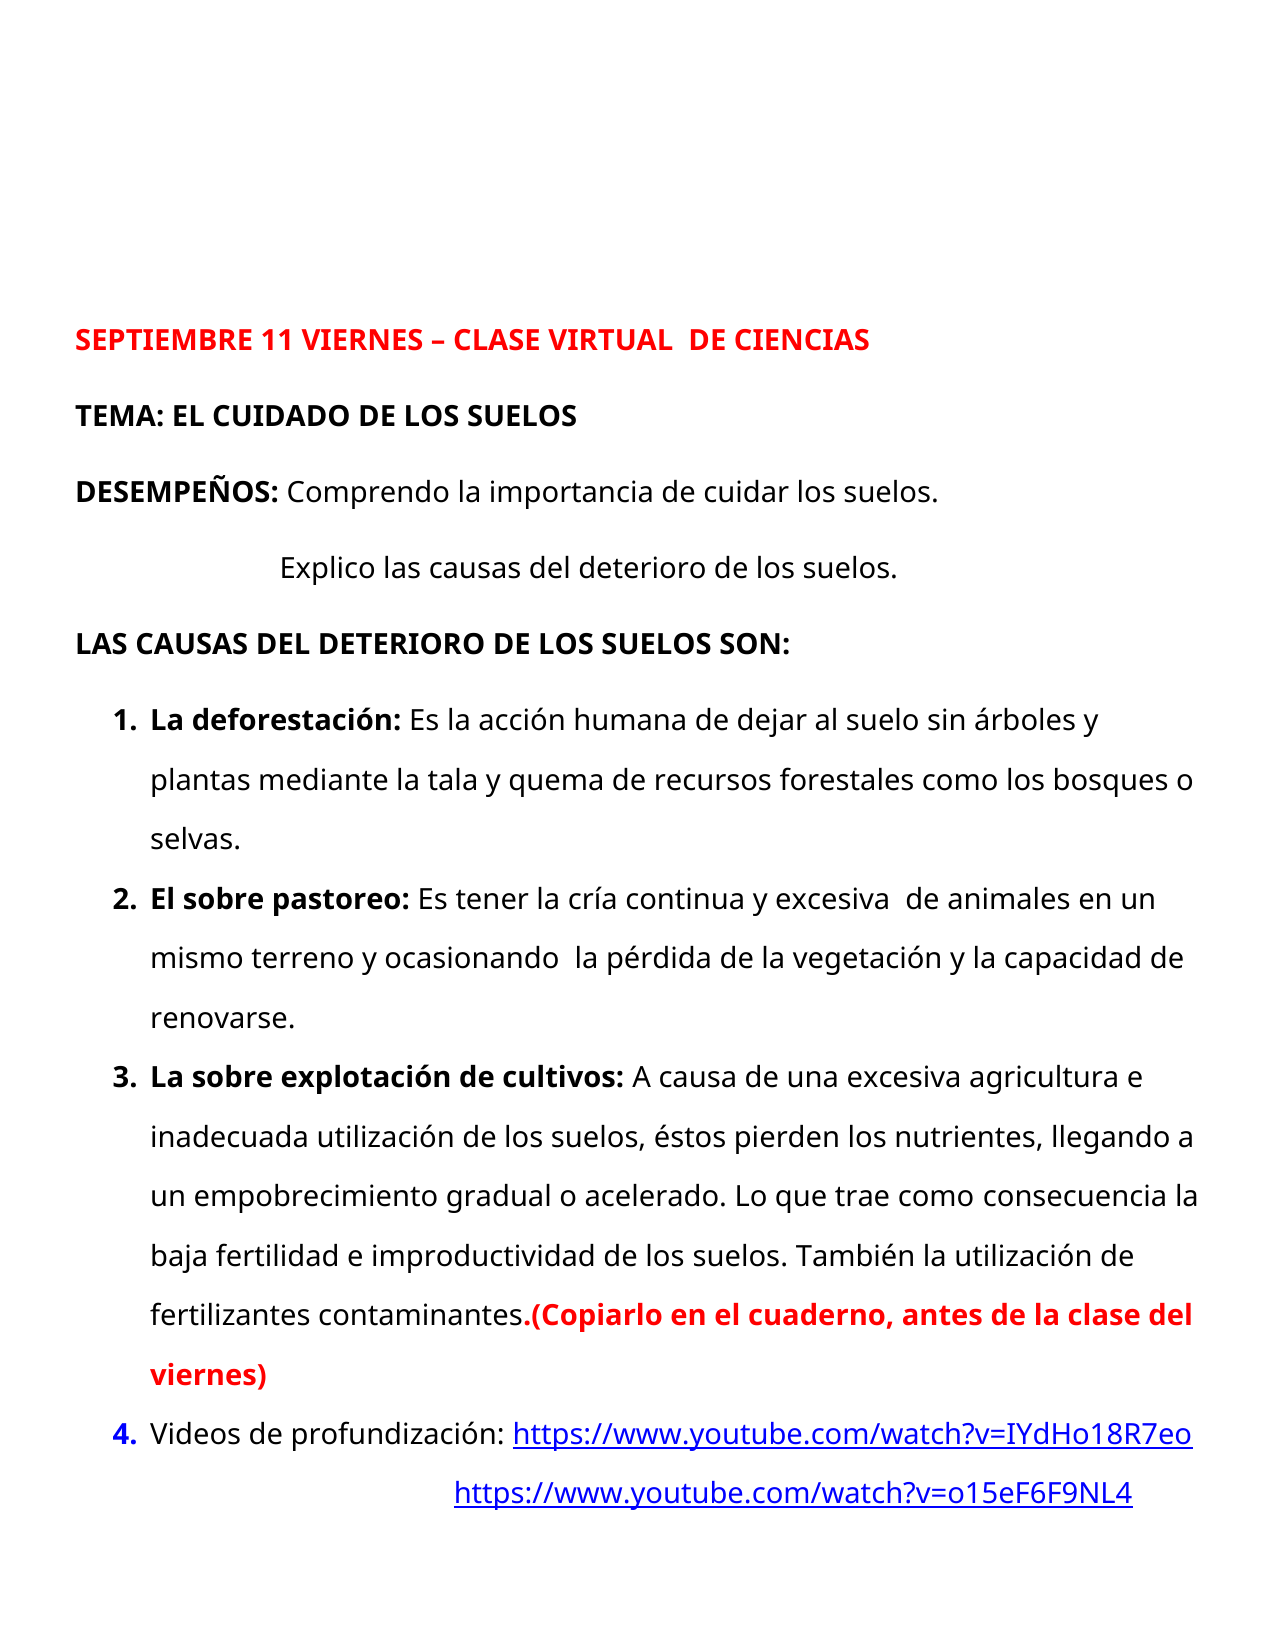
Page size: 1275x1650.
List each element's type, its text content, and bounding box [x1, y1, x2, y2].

text Explico las causas del deterioro de los suelos. [75, 547, 1200, 587]
list https://www.youtube.com/watch?v=o15eF6F9NL4 [150, 1473, 1200, 1512]
text LAS CAUSAS DEL DETERIORO DE LOS SUELOS SON: [75, 623, 1200, 663]
text TEMA: EL CUIDADO DE LOS SUELOS [75, 395, 1200, 434]
list La deforestación: Es la acción humana de dejar al suelo sin árboles y plantas mediante la tala y quema de recursos forestales como los bosques o selvas. [112, 699, 1200, 858]
list La sobre explotación de cultivos: A causa de una excesiva agricultura e inadecuada utilización de los suelos, éstos pierden los nutrientes, llegando a un empobrecimiento gradual o acelerado. Lo que trae como consecuencia la baja fertilidad e improductividad de los suelos. También la utilización de fertilizantes contaminantes.(Copiarlo en el cuaderno, antes de la clase del viernes) [112, 1056, 1200, 1393]
list Videos de profundización: https://www.youtube.com/watch?v=IYdHo18R7eo [112, 1413, 1200, 1453]
text DESEMPEÑOS: Comprendo la importancia de cuidar los suelos. [75, 471, 1200, 511]
text SEPTIEMBRE 11 VIERNES – CLASE VIRTUAL DE CIENCIAS [75, 319, 1200, 358]
list El sobre pastoreo: Es tener la cría continua y excesiva de animales en un mismo terreno y ocasionando la pérdida de la vegetación y la capacidad de renovarse. [112, 878, 1200, 1037]
